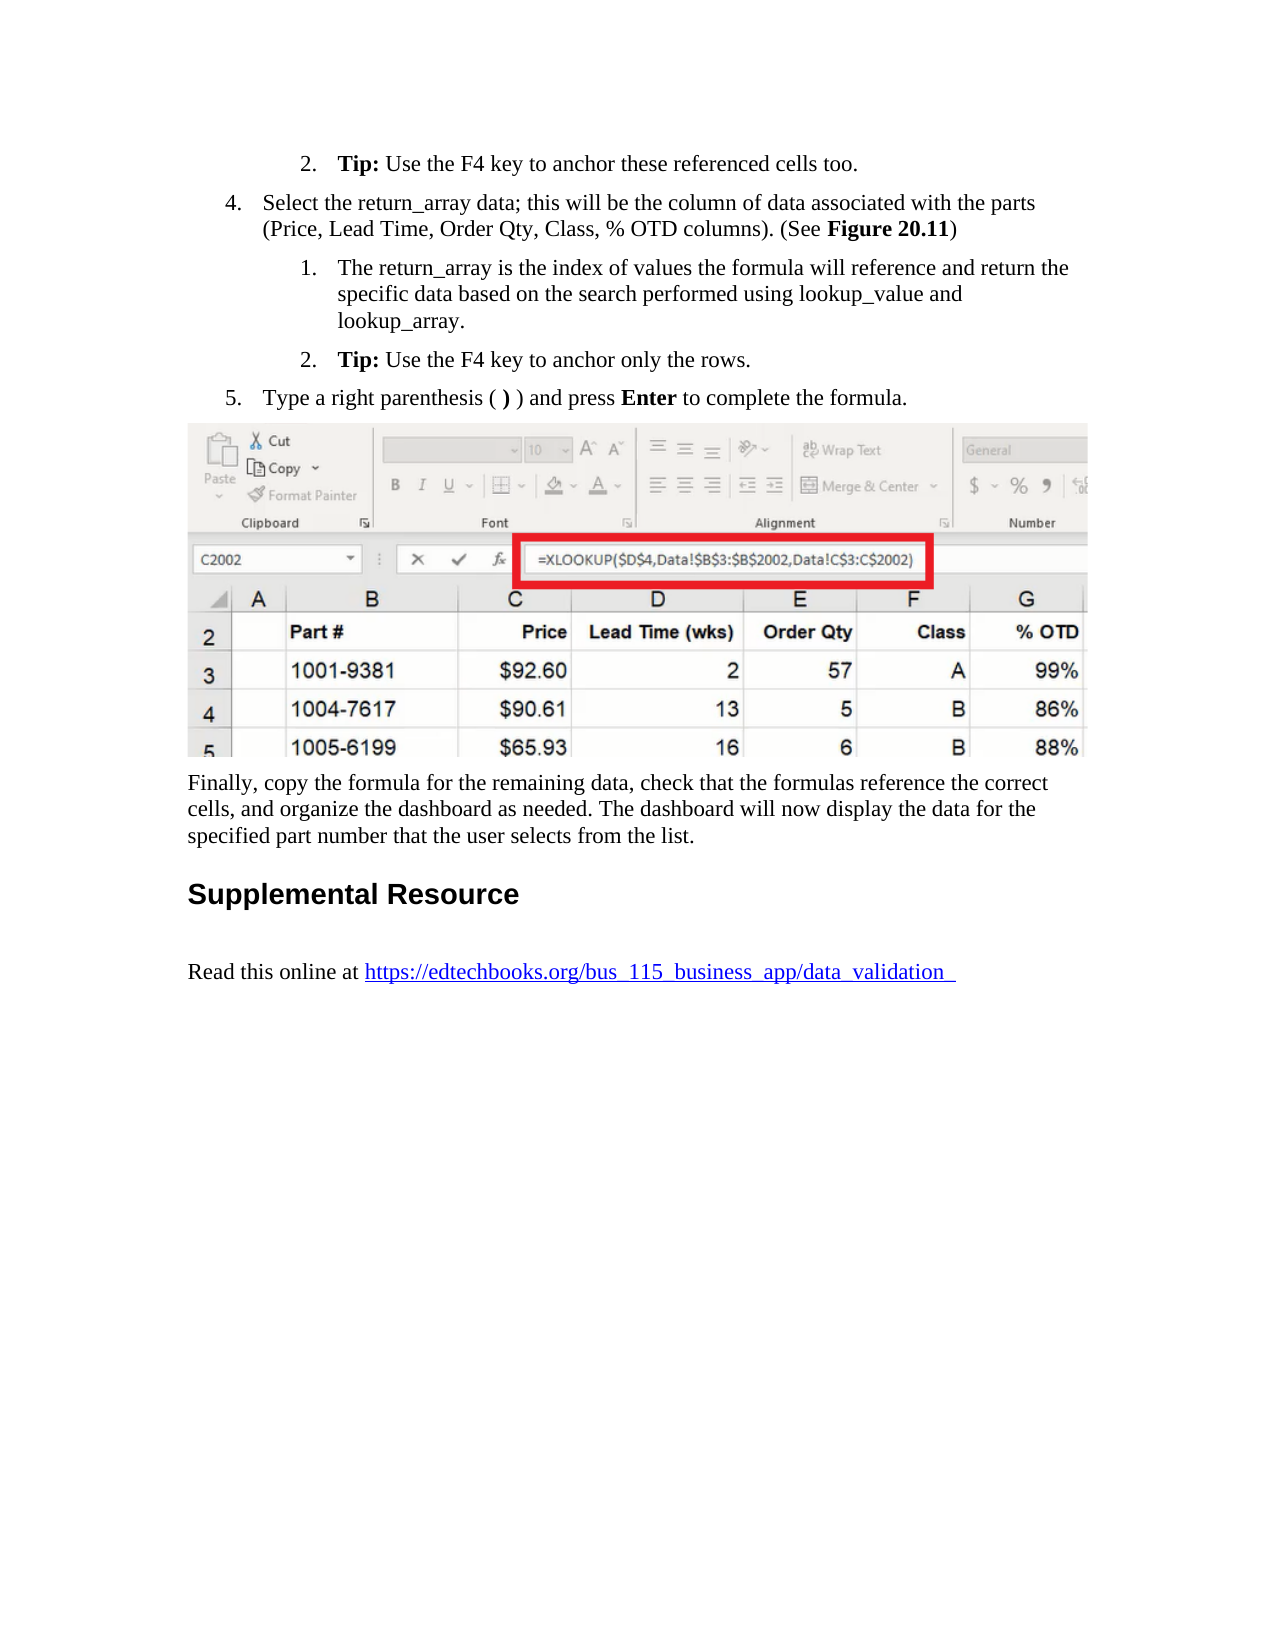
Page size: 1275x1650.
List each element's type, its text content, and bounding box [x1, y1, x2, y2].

subtitle Supplemental Resource [187, 877, 1087, 911]
list Tip: Use the F4 key to anchor these referenced cells too. [300, 150, 1087, 176]
text Read this online at https://edtechbooks.org/bus_115_business_app/data_validation_ [187, 958, 1087, 984]
list The return_array is the index of values the formula will reference and return the specific data based on the search performed using lookup_value and lookup_array. [300, 254, 1087, 333]
list Select the return_array data; this will be the column of data associated with the parts (Price, Lead Time, Order Qty, Class, % OTD columns). (See Figure 20.11) [225, 189, 1087, 242]
list Type a right parenthesis ( ) ) and press Enter to complete the formula. [225, 384, 1087, 411]
text Finally, copy the formula for the remaining data, check that the formulas reference the correct cells, and organize the dashboard as needed. The dashboard will now display the data for the specified part number that the user selects from the list. [187, 769, 1087, 848]
picture [187, 423, 1088, 757]
list Tip: Use the F4 key to anchor only the rows. [300, 346, 1087, 372]
